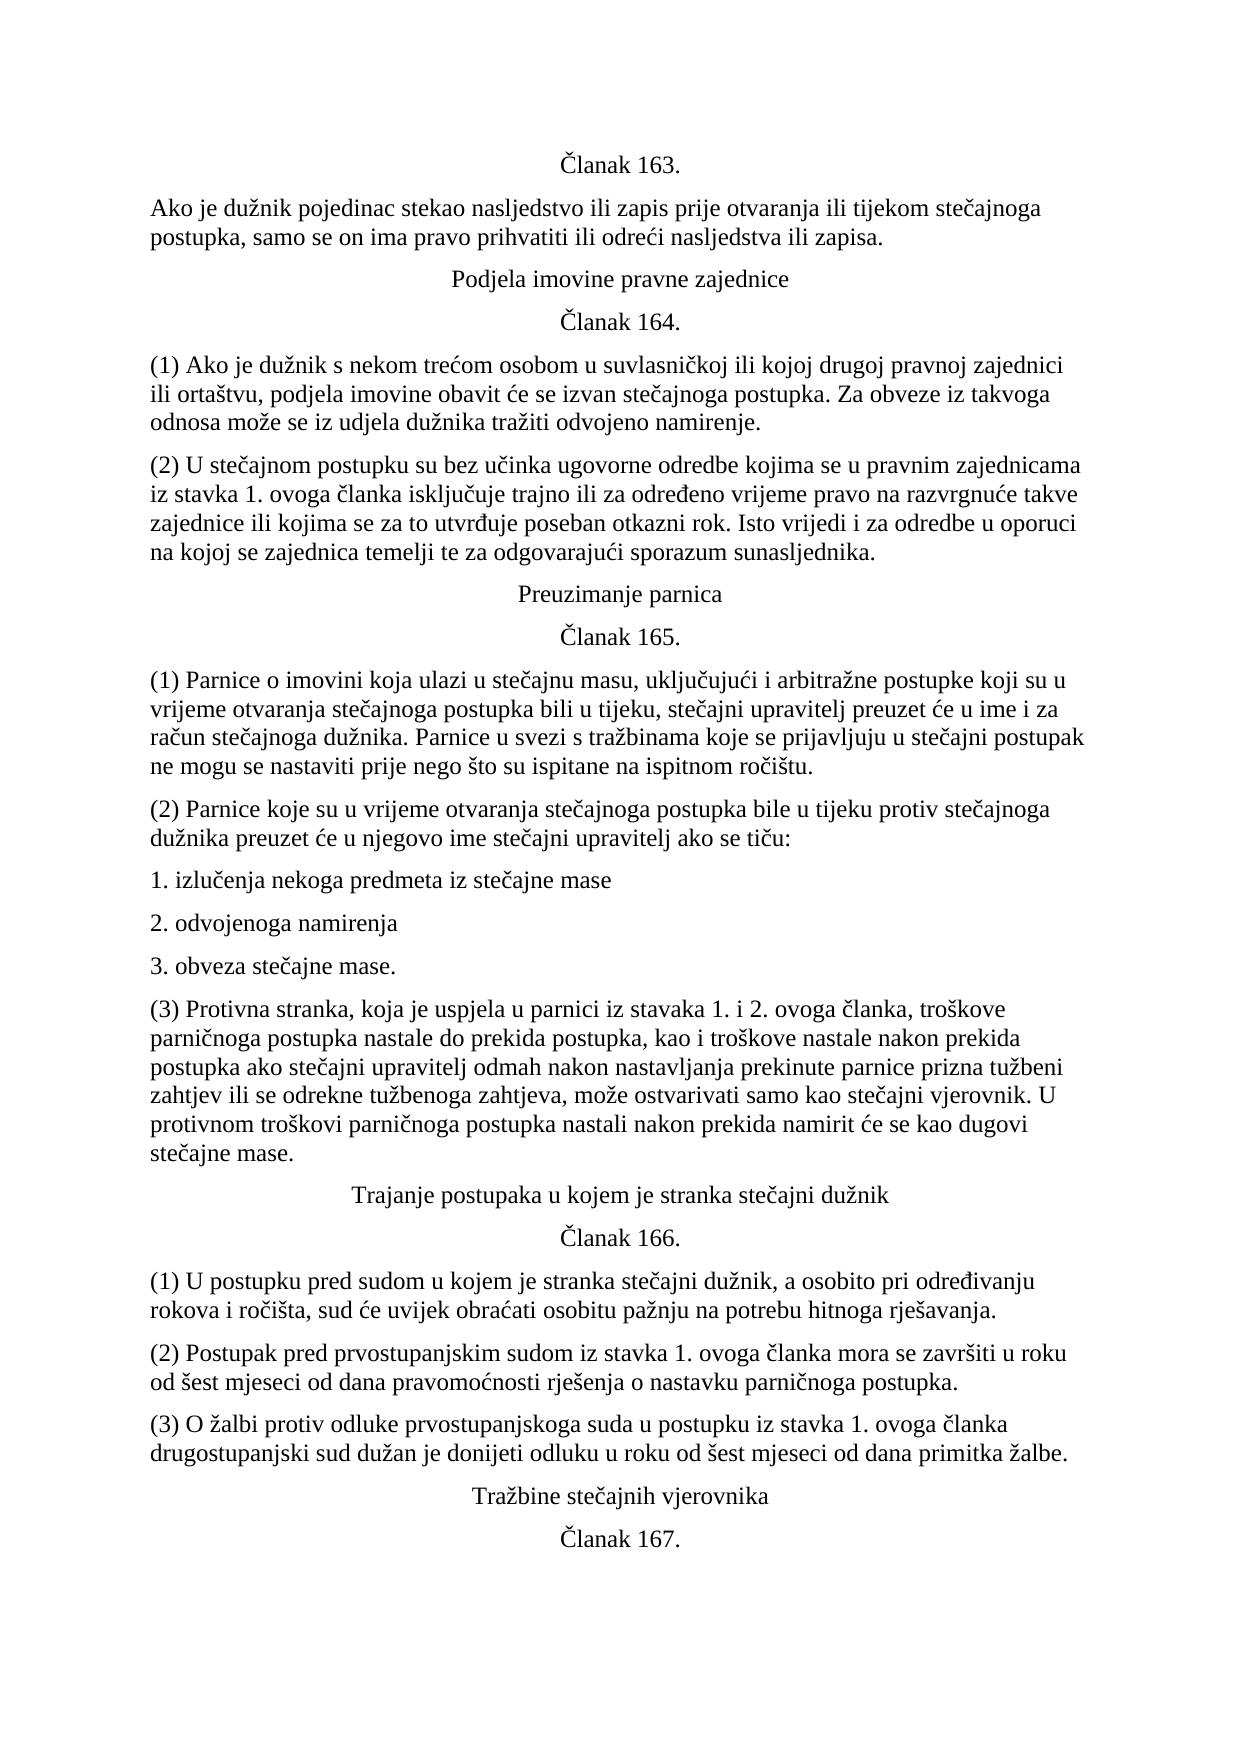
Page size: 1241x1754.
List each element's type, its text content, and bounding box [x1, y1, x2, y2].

text (2) Postupak pred prvostupanjskim sudom iz stavka 1. ovoga članka mora se završiti u roku od šest mjeseci od dana pravomoćnosti rješenja o nastavku parničnoga postupka. [150, 1338, 1090, 1395]
text Podjela imovine pravne zajednice [150, 264, 1090, 293]
text (3) O žalbi protiv odluke prvostupanjskoga suda u postupku iz stavka 1. ovoga članka drugostupanjski sud dužan je donijeti odluku u roku od šest mjeseci od dana primitka žalbe. [150, 1409, 1090, 1467]
text 3. obveza stečajne mase. [150, 951, 1090, 980]
text Preuzimanje parnica [150, 579, 1090, 608]
text (1) U postupku pred sudom u kojem je stranka stečajni dužnik, a osobito pri određivanju rokova i ročišta, sud će uvijek obraćati osobitu pažnju na potrebu hitnoga rješavanja. [150, 1266, 1090, 1324]
text (2) Parnice koje su u vrijeme otvaranja stečajnoga postupka bile u tijeku protiv stečajnoga dužnika preuzet će u njegovo ime stečajni upravitelj ako se tiču: [150, 794, 1090, 852]
text Članak 164. [150, 307, 1090, 336]
text Članak 166. [150, 1223, 1090, 1252]
text (1) Ako je dužnik s nekom trećom osobom u suvlasničkoj ili kojoj drugoj pravnoj zajednici ili ortaštvu, podjela imovine obavit će se izvan stečajnoga postupka. Za obveze iz takvoga odnosa može se iz udjela dužnika tražiti odvojeno namirenje. [150, 350, 1090, 436]
text (1) Parnice o imovini koja ulazi u stečajnu masu, uključujući i arbitražne postupke koji su u vrijeme otvaranja stečajnoga postupka bili u tijeku, stečajni upravitelj preuzet će u ime i za račun stečajnoga dužnika. Parnice u svezi s tražbinama koje se prijavljuju u stečajni postupak ne mogu se nastaviti prije nego što su ispitane na ispitnom ročištu. [150, 665, 1090, 780]
text 2. odvojenoga namirenja [150, 908, 1090, 937]
text 1. izlučenja nekoga predmeta iz stečajne mase [150, 866, 1090, 894]
text Ako je dužnik pojedinac stekao nasljedstvo ili zapis prije otvaranja ili tijekom stečajnoga postupka, samo se on ima pravo prihvatiti ili odreći nasljedstva ili zapisa. [150, 193, 1090, 250]
text Trajanje postupaka u kojem je stranka stečajni dužnik [150, 1181, 1090, 1209]
text Članak 167. [150, 1524, 1090, 1552]
text Tražbine stečajnih vjerovnika [150, 1481, 1090, 1510]
text Članak 163. [150, 150, 1090, 179]
text Članak 165. [150, 622, 1090, 651]
text (3) Protivna stranka, koja je uspjela u parnici iz stavaka 1. i 2. ovoga članka, troškove parničnoga postupka nastale do prekida postupka, kao i troškove nastale nakon prekida postupka ako stečajni upravitelj odmah nakon nastavljanja prekinute parnice prizna tužbeni zahtjev ili se odrekne tužbenoga zahtjeva, može ostvarivati samo kao stečajni vjerovnik. U protivnom troškovi parničnoga postupka nastali nakon prekida namirit će se kao dugovi stečajne mase. [150, 994, 1090, 1167]
text (2) U stečajnom postupku su bez učinka ugovorne odredbe kojima se u pravnim zajednicama iz stavka 1. ovoga članka isključuje trajno ili za određeno vrijeme pravo na razvrgnuće takve zajednice ili kojima se za to utvrđuje poseban otkazni rok. Isto vrijedi i za odredbe u oporuci na kojoj se zajednica temelji te za odgovarajući sporazum sunasljednika. [150, 450, 1090, 565]
